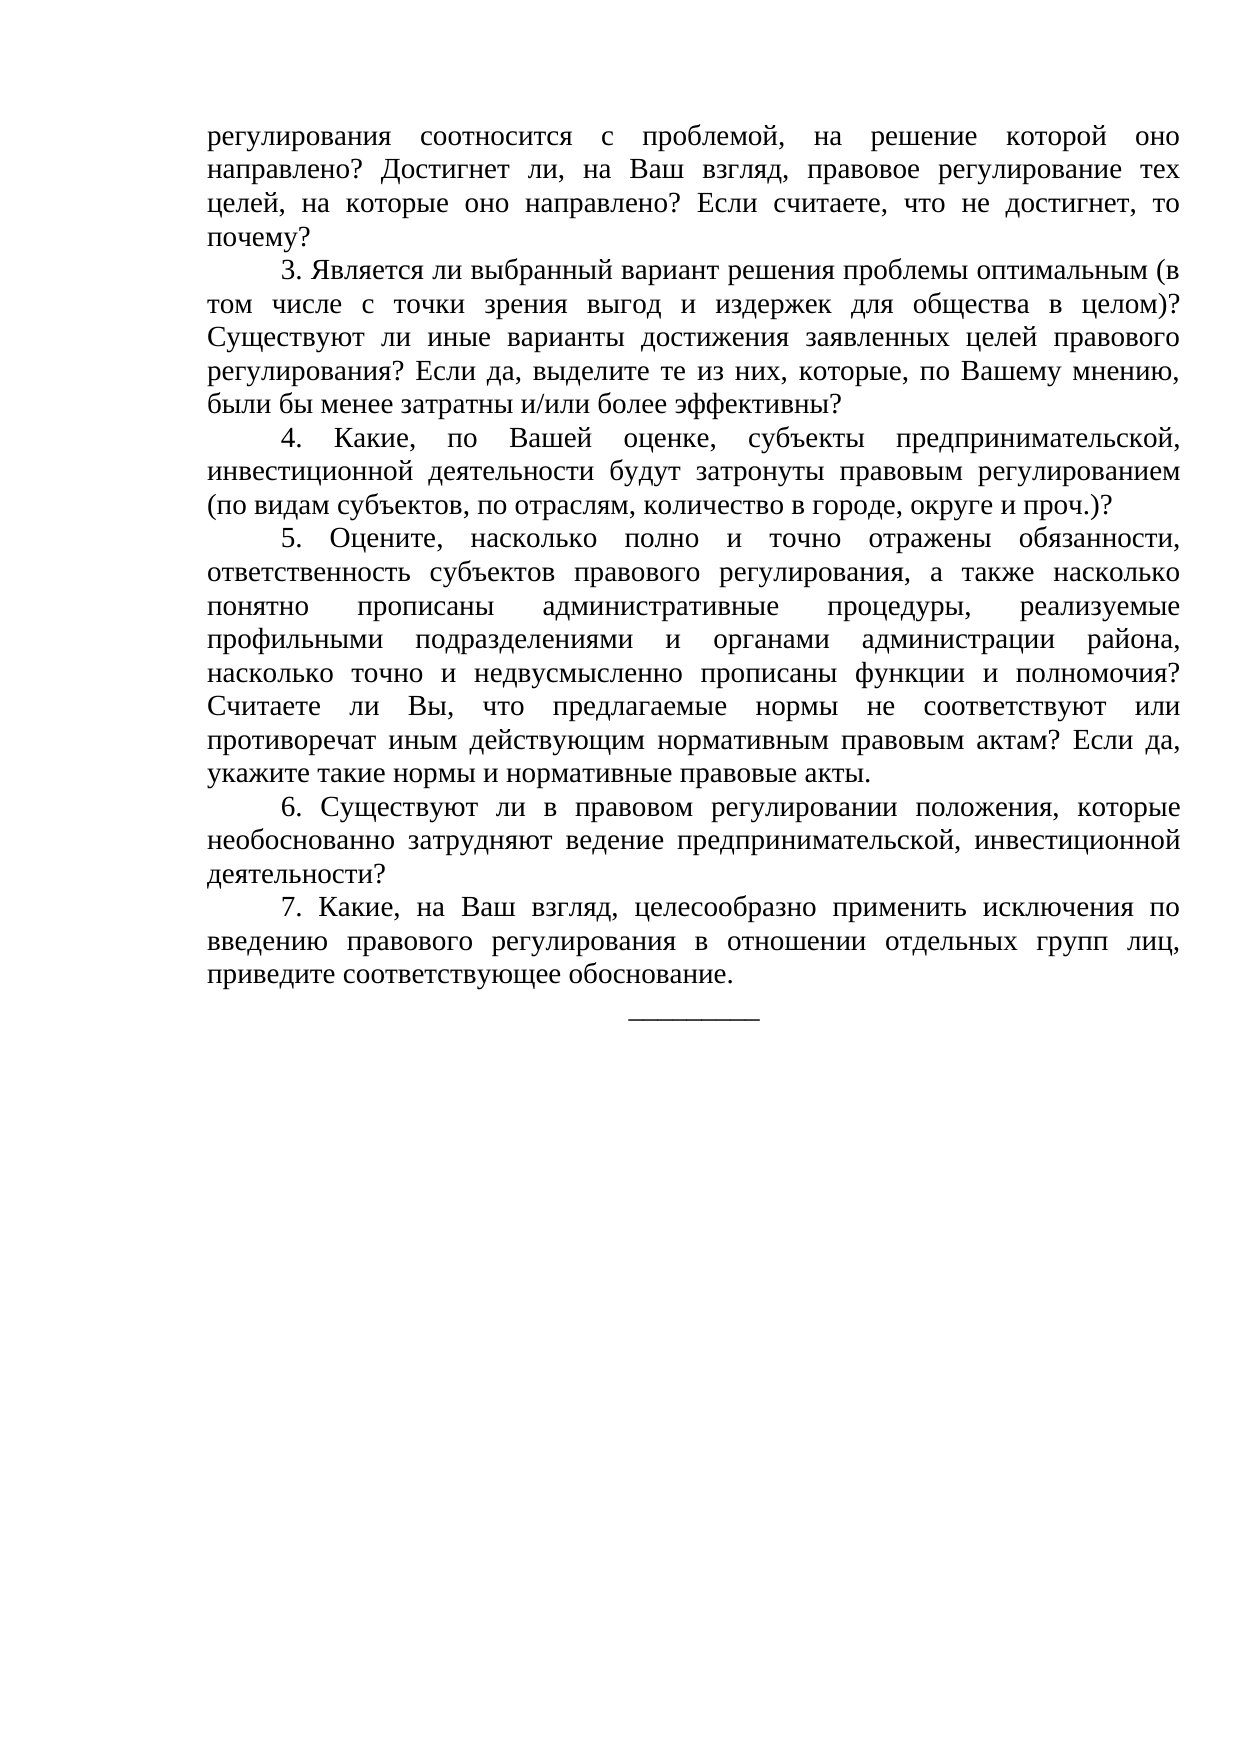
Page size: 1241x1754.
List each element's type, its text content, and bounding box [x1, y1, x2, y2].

text 4. Какие, по Вашей оценке, субъекты предпринимательской, инвестиционной деятельности будут затронуты правовым регулированием (по видам субъектов, по отраслям, количество в городе, округе и проч.)? [207, 420, 1181, 521]
text 7. Какие, на Ваш взгляд, целесообразно применить исключения по введению правового регулирования в отношении отдельных групп лиц, приведите соответствующее обоснование. [207, 889, 1181, 990]
text 5. Оцените, насколько полно и точно отражены обязанности, ответственность субъектов правового регулирования, а также насколько понятно прописаны административные процедуры, реализуемые профильными подразделениями и органами администрации района, насколько точно и недвусмысленно прописаны функции и полномочия? Считаете ли Вы, что предлагаемые нормы не соответствуют или противоречат иным действующим нормативным правовым актам? Если да, укажите такие нормы и нормативные правовые акты. [207, 521, 1181, 789]
text 3. Является ли выбранный вариант решения проблемы оптимальным (в том числе с точки зрения выгод и издержек для общества в целом)? Существуют ли иные варианты достижения заявленных целей правового регулирования? Если да, выделите те из них, которые, по Вашему мнению, были бы менее затратны и/или более эффективны? [207, 252, 1181, 420]
text 6. Существуют ли в правовом регулировании положения, которые необоснованно затрудняют ведение предпринимательской, инвестиционной деятельности? [207, 789, 1181, 889]
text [207, 118, 1181, 252]
text _________ [207, 990, 1181, 1024]
